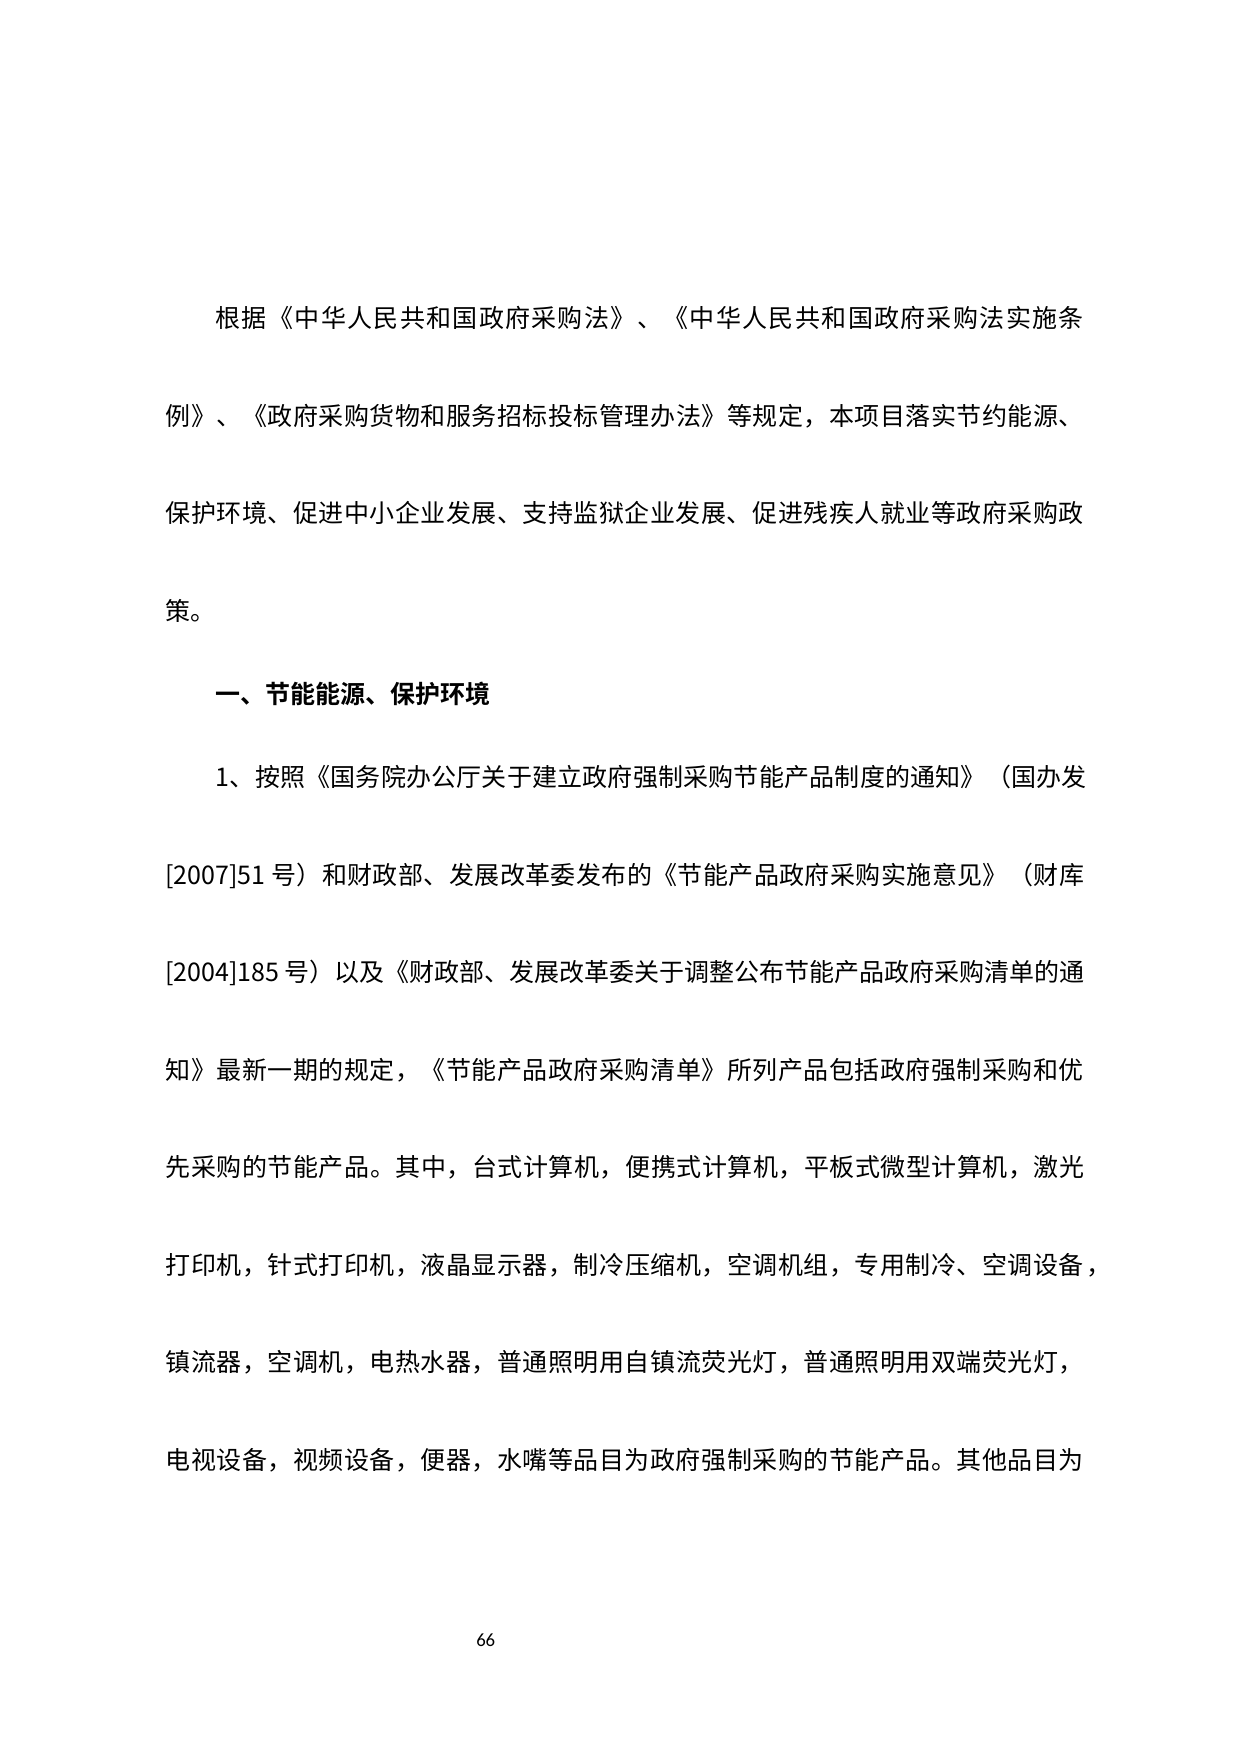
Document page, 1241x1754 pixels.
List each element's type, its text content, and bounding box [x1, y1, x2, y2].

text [165, 743, 1087, 1491]
text 一、节能能源、保护环境 [165, 660, 1087, 725]
text 根据《中华人民共和国政府采购法》、《中华人民共和国政府采购法实施条例》、《政府采购货物和服务招标投标管理办法》等规定，本项目落实节约能源、保护环境、促进中小企业发展、支持监狱企业发展、促进残疾人就业等政府采购政策。 [165, 284, 1087, 642]
